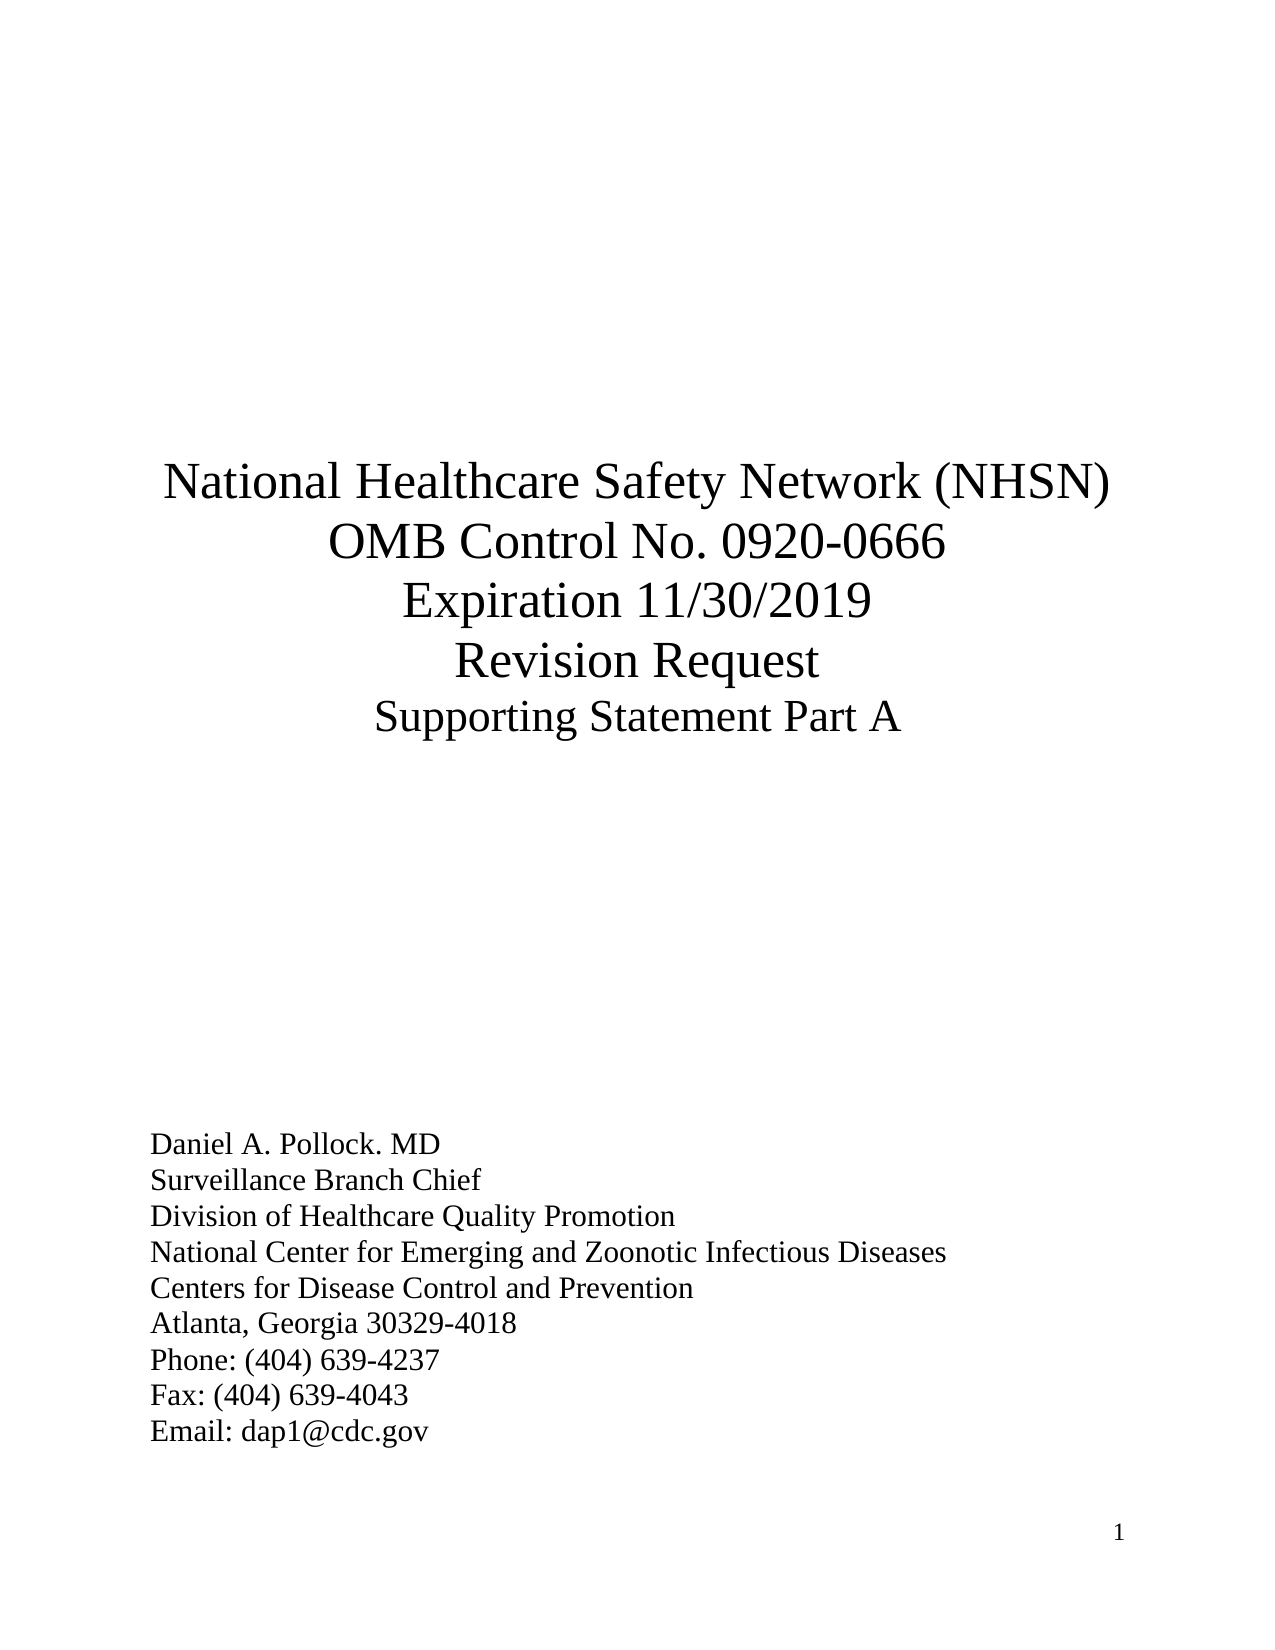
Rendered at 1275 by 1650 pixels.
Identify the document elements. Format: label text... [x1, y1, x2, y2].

text Email: dap1@cdc.gov [150, 1413, 1125, 1448]
text OMB Control No. 0920-0666 [150, 509, 1125, 569]
text Atlanta, Georgia 30329-4018 [150, 1305, 1125, 1341]
text National Center for Emerging and Zoonotic Infectious Diseases [150, 1233, 1125, 1269]
text Phone: (404) 639-4237 [150, 1341, 1125, 1377]
text Expiration 11/30/2019 [150, 569, 1125, 629]
text Fax: (404) 639-4043 [150, 1377, 1125, 1413]
text Centers for Disease Control and Prevention [150, 1269, 1125, 1305]
text Supporting Statement Part A [150, 689, 1125, 742]
text Daniel A. Pollock. MD [150, 1125, 1125, 1161]
text Revision Request [150, 629, 1125, 689]
text National Healthcare Safety Network (NHSN) [150, 449, 1125, 509]
text Surveillance Branch Chief [150, 1161, 1125, 1197]
text Division of Healthcare Quality Promotion [150, 1197, 1125, 1233]
